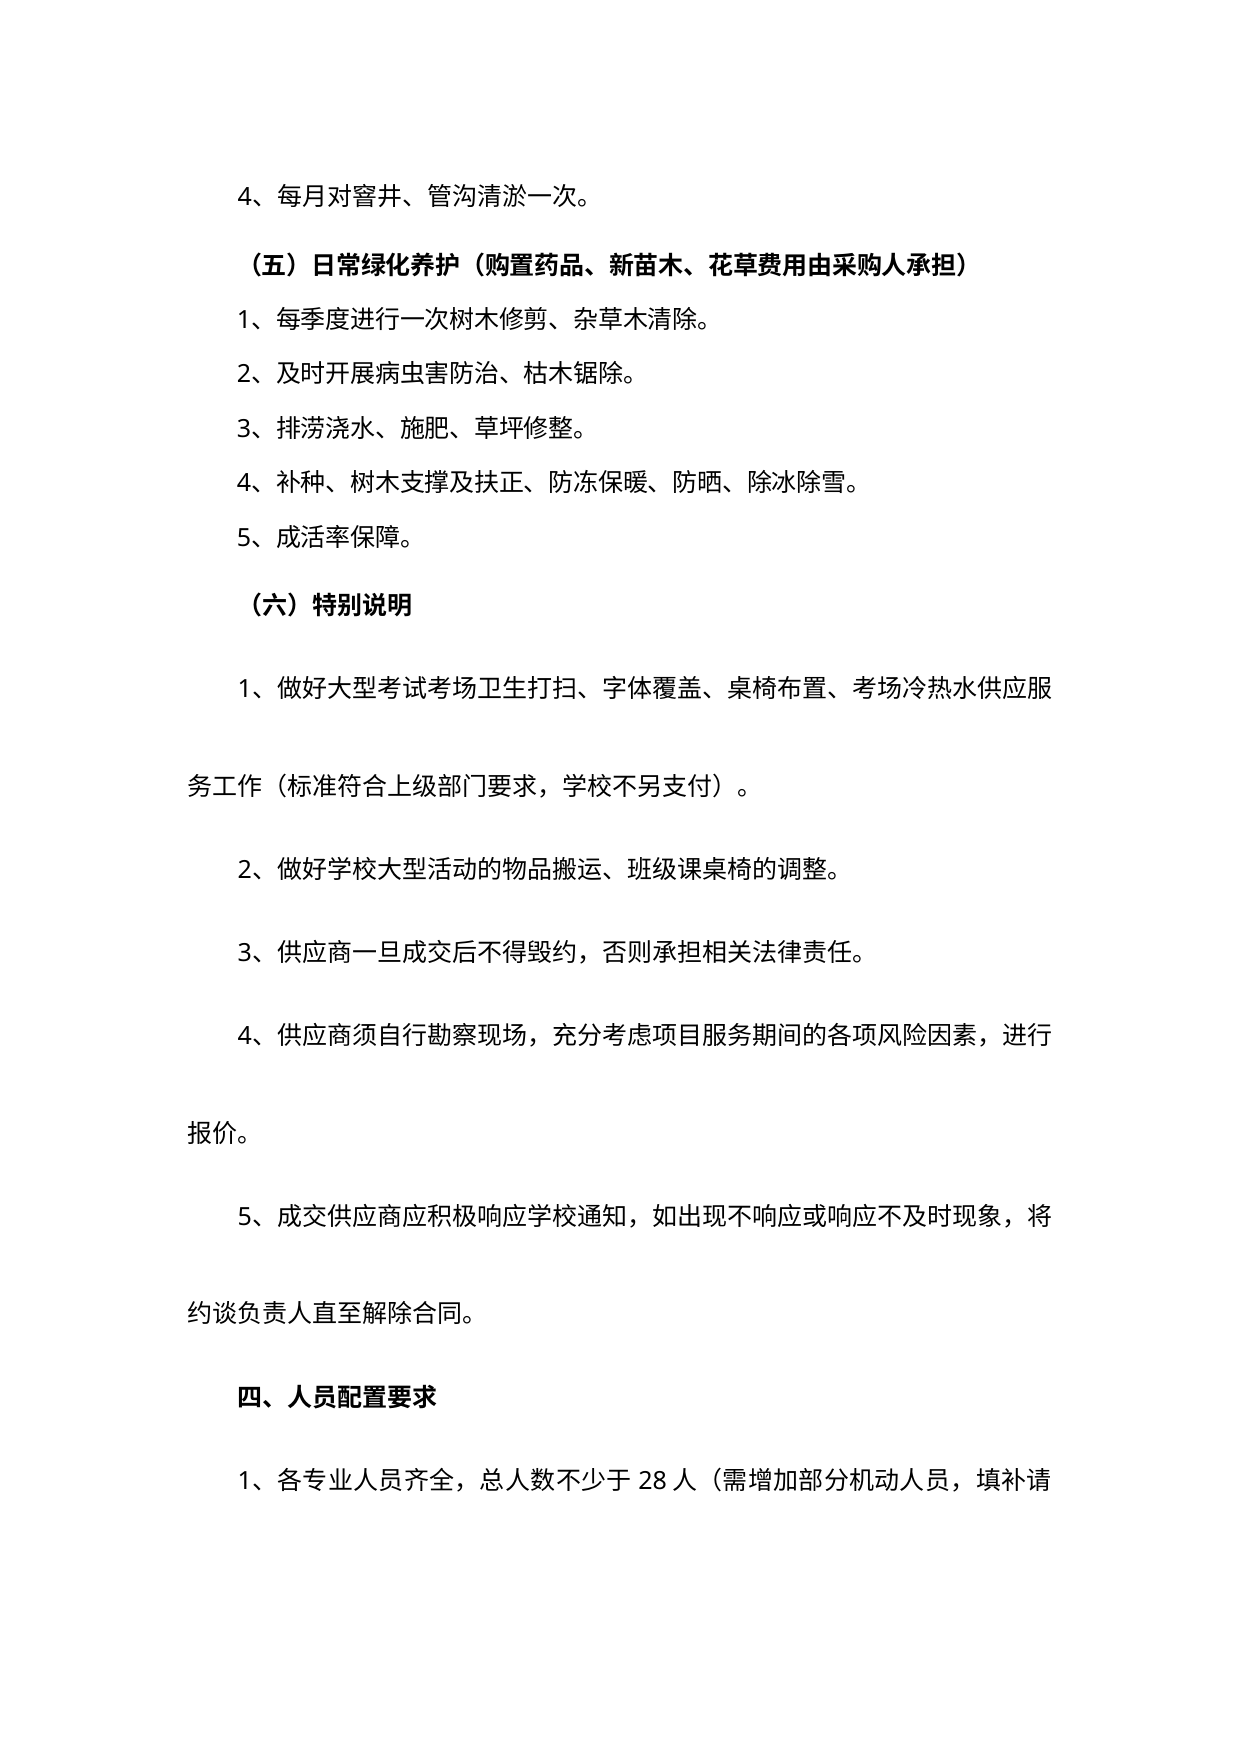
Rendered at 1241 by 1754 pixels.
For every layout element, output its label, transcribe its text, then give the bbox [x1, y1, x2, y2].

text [187, 1446, 1053, 1511]
text 1、做好大型考试考场卫生打扫、字体覆盖、桌椅布置、考场冷热水供应服务工作（标准符合上级部门要求，学校不另支付）。 [187, 654, 1053, 817]
text 4、供应商须自行勘察现场，充分考虑项目服务期间的各项风险因素，进行报价。 [187, 1001, 1053, 1164]
text 4、补种、树木支撑及扶正、防冻保暖、防晒、除冰除雪。 [187, 463, 1053, 499]
text 四、人员配置要求 [187, 1363, 1053, 1428]
text （五）日常绿化养护（购置药品、新苗木、花草费用由采购人承担） [187, 245, 1053, 281]
text 5、成活率保障。 [187, 517, 1053, 553]
text 2、做好学校大型活动的物品搬运、班级课桌椅的调整。 [187, 835, 1053, 900]
text 3、排涝浇水、施肥、草坪修整。 [187, 408, 1053, 444]
text 2、及时开展病虫害防治、枯木锯除。 [187, 354, 1053, 390]
text （六）特别说明 [187, 571, 1053, 636]
text 1、每季度进行一次树木修剪、杂草木清除。 [187, 299, 1053, 336]
text 3、供应商一旦成交后不得毁约，否则承担相关法律责任。 [187, 918, 1053, 983]
text 5、成交供应商应积极响应学校通知，如出现不响应或响应不及时现象，将约谈负责人直至解除合同。 [187, 1182, 1053, 1344]
text 4、每月对窨井、管沟清淤一次。 [187, 162, 1053, 227]
